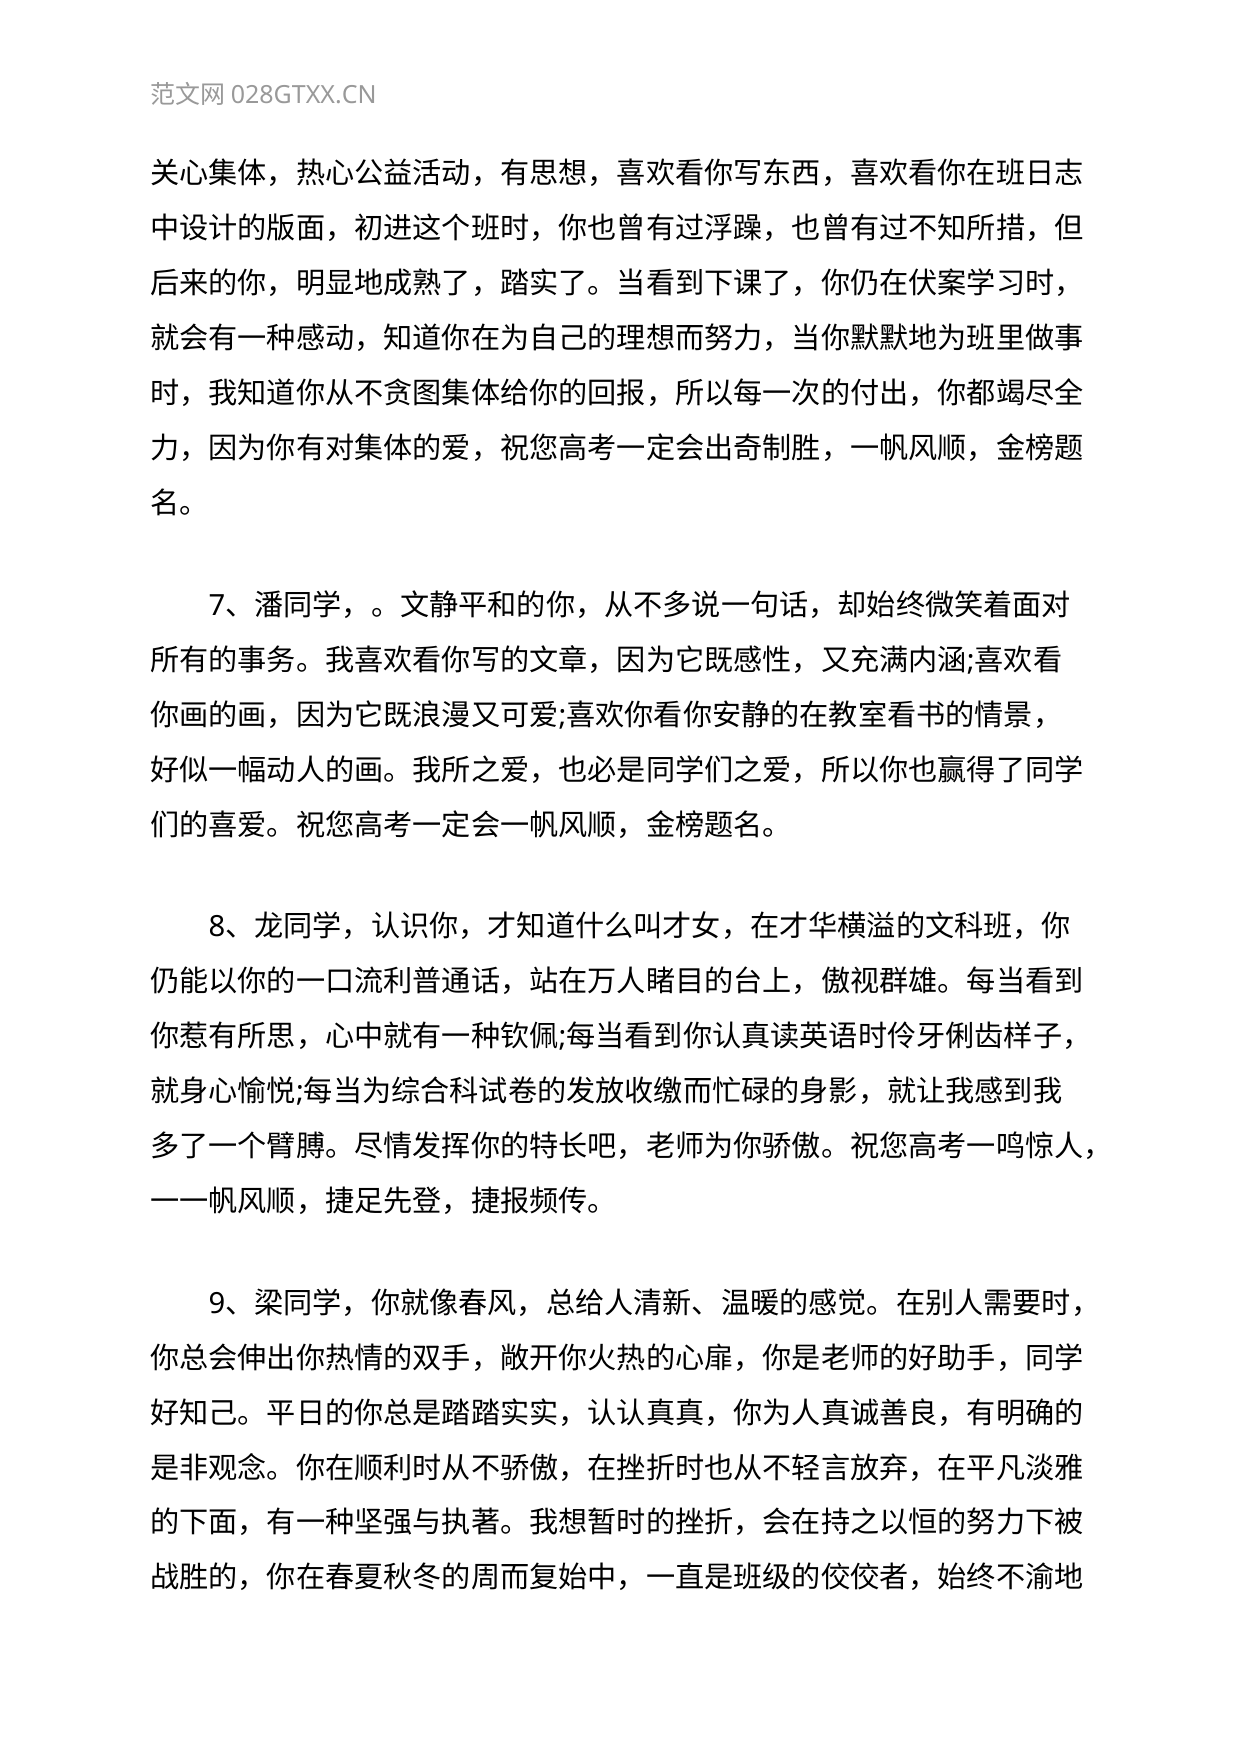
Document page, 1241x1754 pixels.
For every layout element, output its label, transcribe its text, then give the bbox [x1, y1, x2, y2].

text 8、龙同学，认识你，才知道什么叫才女，在才华横溢的文科班，你仍能以你的一口流利普通话，站在万人睹目的台上，傲视群雄。每当看到你惹有所思，心中就有一种钦佩;每当看到你认真读英语时伶牙俐齿样子，就身心愉悦;每当为综合科试卷的发放收缴而忙碌的身影，就让我感到我多了一个臂膊。尽情发挥你的特长吧，老师为你骄傲。祝您高考一鸣惊人，一一帆风顺，捷足先登，捷报频传。 [150, 903, 1090, 1220]
text 7、潘同学，。文静平和的你，从不多说一句话，却始终微笑着面对所有的事务。我喜欢看你写的文章，因为它既感性，又充满内涵;喜欢看你画的画，因为它既浪漫又可爱;喜欢你看你安静的在教室看书的情景，好似一幅动人的画。我所之爱，也必是同学们之爱，所以你也赢得了同学们的喜爱。祝您高考一定会一帆风顺，金榜题名。 [150, 581, 1090, 843]
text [150, 150, 1090, 522]
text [150, 1279, 1090, 1596]
